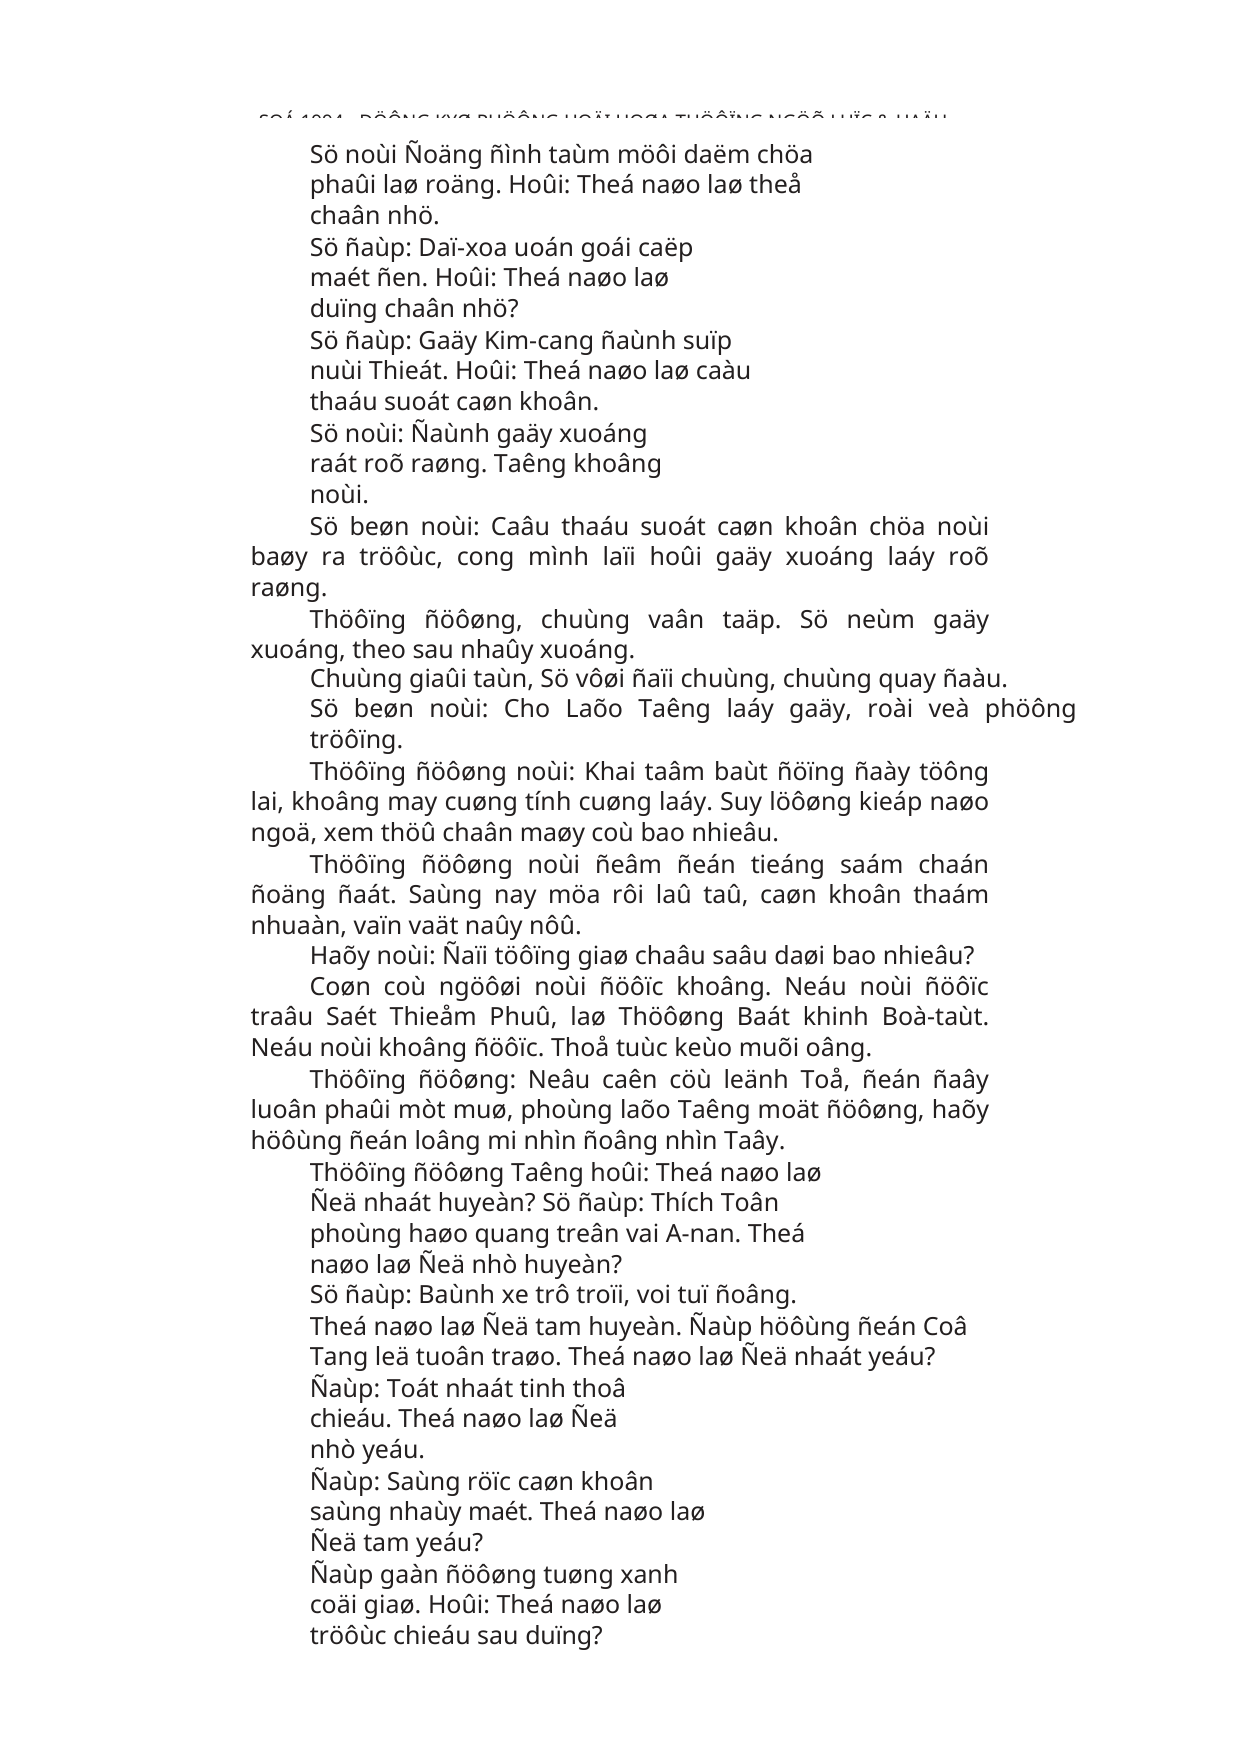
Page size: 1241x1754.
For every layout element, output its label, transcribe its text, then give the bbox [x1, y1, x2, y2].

text Sö ñaùp: Daï-xoa uoán goái caëp maét ñen. Hoûi: Theá naøo laø duïng chaân nhö? [309, 232, 700, 324]
text Sö beøn noùi: Caâu thaáu suoát caøn khoân chöa noùi baøy ra tröôùc, cong mình laïi hoûi gaäy xuoáng laáy roõ raøng. [250, 511, 990, 604]
text Ñaùp: Toát nhaát tinh thoâ chieáu. Theá naøo laø Ñeä nhò yeáu. [309, 1373, 647, 1466]
text Thöôïng ñöôøng noùi: Khai taâm baùt ñöïng ñaày töông lai, khoâng may cuøng tính cuøng laáy. Suy löôøng kieáp naøo ngoä, xem thöû chaân maøy coù bao nhieâu. [250, 755, 990, 848]
text Thöôïng ñöôøng noùi ñeâm ñeán tieáng saám chaán ñoäng ñaát. Saùng nay möa rôi laû taû, caøn khoân thaám nhuaàn, vaïn vaät naûy nôû. [250, 848, 990, 941]
text Sö noùi: Ñaùnh gaäy xuoáng raát roõ raøng. Taêng khoâng noùi. [309, 418, 688, 511]
text Sö ñaùp: Baùnh xe trô troïi, voi tuï ñoâng. [309, 1281, 1078, 1309]
text Thöôïng ñöôøng Taêng hoûi: Theá naøo laø Ñeä nhaát huyeàn? Sö ñaùp: Thích Toân phoùng haøo quang treân vai A-nan. Theá naøo laø Ñeä nhò huyeàn? [309, 1157, 862, 1281]
text Sö beøn noùi: Cho Laõo Taêng laáy gaäy, roài veà phöông tröôïng. [309, 693, 1078, 754]
text Sö ñaùp: Gaäy Kim-cang ñaùnh suïp nuùi Thieát. Hoûi: Theá naøo laø caàu thaáu suoát caøn khoân. [309, 324, 758, 418]
text Haõy noùi: Ñaïi töôïng giaø chaâu saâu daøi bao nhieâu? [309, 941, 1078, 970]
text Sö noùi Ñoäng ñình taùm möôi daëm chöa phaûi laø roäng. Hoûi: Theá naøo laø theå chaân nhö. [309, 138, 844, 232]
text Coøn coù ngöôøi noùi ñöôïc khoâng. Neáu noùi ñöôïc traâu Saét Thieåm Phuû, laø Thöôøng Baát khinh Boà-taùt. Neáu noùi khoâng ñöôïc. Thoå tuùc keùo muõi oâng. [250, 971, 990, 1064]
text Ñaùp gaàn ñöôøng tuøng xanh coäi giaø. Hoûi: Theá naøo laø tröôùc chieáu sau duïng? [309, 1559, 710, 1652]
text Thöôïng ñöôøng: Neâu caên cöù leänh Toå, ñeán ñaây luoân phaûi mòt muø, phoùng laõo Taêng moät ñöôøng, haõy höôùng ñeán loâng mi nhìn ñoâng nhìn Taây. [250, 1064, 990, 1157]
text Thöôïng ñöôøng, chuùng vaân taäp. Sö neùm gaäy xuoáng, theo sau nhaûy xuoáng. [250, 604, 990, 666]
text Theá naøo laø Ñeä tam huyeàn. Ñaùp höôùng ñeán Coâ Tang leä tuoân traøo. Theá naøo laø Ñeä nhaát yeáu? [309, 1311, 983, 1373]
text Chuùng giaûi taùn, Sö vôøi ñaïi chuùng, chuùng quay ñaàu. [309, 666, 1078, 693]
text Ñaùp: Saùng röïc caøn khoân saùng nhaùy maét. Theá naøo laø Ñeä tam yeáu? [309, 1466, 728, 1559]
